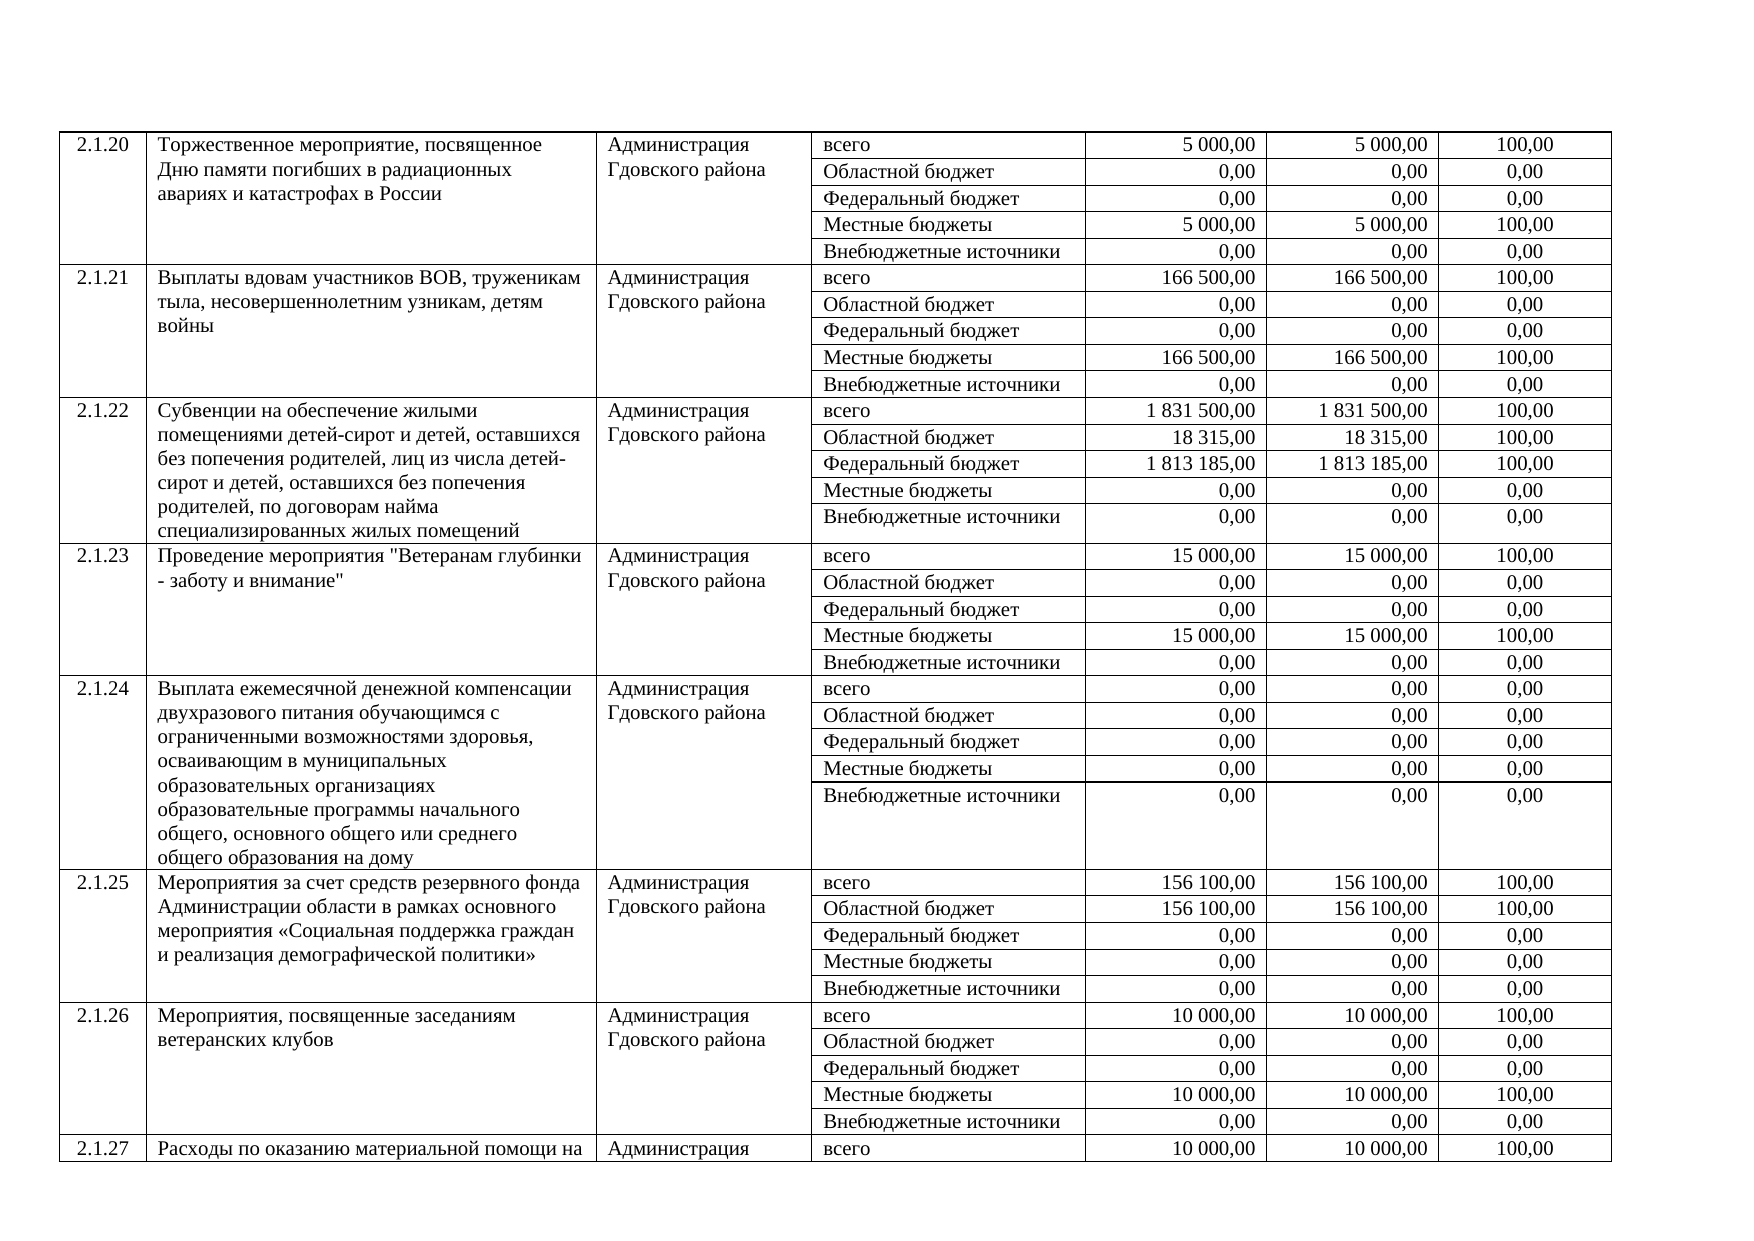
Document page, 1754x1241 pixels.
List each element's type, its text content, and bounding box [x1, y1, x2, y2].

table_cell 1 813 185,00 [1086, 451, 1266, 477]
table_cell Местные бюджеты [812, 756, 1085, 781]
table_cell 5 000,00 [1267, 133, 1438, 158]
table_cell всего [812, 676, 1085, 702]
table_cell 0,00 [1267, 729, 1438, 755]
table_cell 0,00 [1086, 371, 1266, 397]
table_cell 0,00 [1086, 783, 1266, 869]
table_cell Областной бюджет [812, 292, 1085, 317]
table_cell 10 000,00 [1086, 1082, 1266, 1108]
table_cell 100,00 [1439, 544, 1611, 569]
table_cell Местные бюджеты [812, 345, 1085, 370]
table_cell 0,00 [1086, 239, 1266, 264]
table_cell Областной бюджет [812, 159, 1085, 184]
table_cell всего [812, 398, 1085, 423]
table_cell 0,00 [1439, 504, 1611, 542]
table_cell 0,00 [1267, 239, 1438, 264]
table_cell Областной бюджет [812, 896, 1085, 922]
table_cell 0,00 [1439, 159, 1611, 184]
table_cell 10 000,00 [1267, 1003, 1438, 1028]
table_cell 0,00 [1086, 597, 1266, 622]
table_cell 166 500,00 [1086, 265, 1266, 291]
table_cell 18 315,00 [1267, 425, 1438, 450]
table_cell 0,00 [1267, 478, 1438, 503]
table_cell Субвенции на обеспечение жилыми помещениями детей-сирот и детей, оставшихся без попечения родителей, лиц из числа детей-сирот и детей, оставшихся без попечения родителей, по договорам найма специализированных жилых помещений [147, 398, 596, 542]
table_cell Внебюджетные источники [812, 239, 1085, 264]
table_cell 1 813 185,00 [1267, 451, 1438, 477]
table_cell 15 000,00 [1267, 623, 1438, 649]
table_cell 0,00 [1086, 1109, 1266, 1134]
table_cell 0,00 [1439, 478, 1611, 503]
table_cell 0,00 [1267, 783, 1438, 869]
table_cell 100,00 [1439, 623, 1611, 649]
table_cell Федеральный бюджет [812, 451, 1085, 477]
table_cell 156 100,00 [1267, 896, 1438, 922]
table_cell Администрация Гдовского района [597, 676, 811, 869]
table_cell 0,00 [1439, 597, 1611, 622]
table_cell Администрация Гдовского района [597, 870, 811, 1002]
table_cell 0,00 [1439, 923, 1611, 948]
table_cell 100,00 [1439, 398, 1611, 423]
table_cell 166 500,00 [1267, 345, 1438, 370]
table_cell 0,00 [1267, 292, 1438, 317]
table_cell Местные бюджеты [812, 478, 1085, 503]
table_cell 0,00 [1267, 504, 1438, 542]
table_cell 156 100,00 [1086, 896, 1266, 922]
table_cell 15 000,00 [1086, 544, 1266, 569]
table_cell 0,00 [1086, 950, 1266, 975]
table_cell всего [812, 870, 1085, 895]
table_cell всего [812, 265, 1085, 291]
table_cell 0,00 [1439, 650, 1611, 675]
table_cell 10 000,00 [1267, 1082, 1438, 1108]
table_cell 2.1.21 [60, 265, 146, 397]
table_cell 100,00 [1439, 212, 1611, 238]
table_cell Внебюджетные источники [812, 371, 1085, 397]
table_cell 0,00 [1086, 504, 1266, 542]
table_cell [597, 133, 811, 264]
table_cell 10 000,00 [1086, 1135, 1266, 1161]
table_cell 156 100,00 [1267, 870, 1438, 895]
table_cell всего [812, 1135, 1085, 1161]
table_cell 0,00 [1267, 703, 1438, 728]
table_cell 0,00 [1267, 570, 1438, 596]
table_cell Федеральный бюджет [812, 1056, 1085, 1081]
table_cell 0,00 [1439, 1109, 1611, 1134]
table_cell Администрация Гдовского района [597, 398, 811, 542]
table_cell 0,00 [1439, 186, 1611, 211]
table_cell 100,00 [1439, 896, 1611, 922]
table_cell 0,00 [1439, 703, 1611, 728]
table_cell Федеральный бюджет [812, 597, 1085, 622]
table_cell 100,00 [1439, 133, 1611, 158]
table_cell 18 315,00 [1086, 425, 1266, 450]
table_cell Внебюджетные источники [812, 783, 1085, 869]
table_cell 0,00 [1267, 371, 1438, 397]
table_cell 0,00 [1267, 756, 1438, 781]
table_cell Администрация Гдовского района [597, 265, 811, 397]
table_cell Внебюджетные источники [812, 650, 1085, 675]
table_cell 0,00 [1267, 1056, 1438, 1081]
table_cell 0,00 [1267, 923, 1438, 948]
table_cell Проведение мероприятия "Ветеранам глубинки - заботу и внимание" [147, 544, 596, 675]
table_cell 0,00 [1086, 729, 1266, 755]
table_cell Федеральный бюджет [812, 318, 1085, 344]
table_cell 15 000,00 [1086, 623, 1266, 649]
table_cell 0,00 [1439, 1029, 1611, 1055]
table_cell 100,00 [1439, 265, 1611, 291]
table_cell 0,00 [1439, 570, 1611, 596]
table_cell Федеральный бюджет [812, 923, 1085, 948]
table_cell 0,00 [1267, 676, 1438, 702]
table_cell 1 831 500,00 [1086, 398, 1266, 423]
table_cell 0,00 [1086, 756, 1266, 781]
table_cell Выплата ежемесячной денежной компенсации двухразового питания обучающимся с ограниченными возможностями здоровья, осваивающим в муниципальных образовательных организациях образовательные программы начального общего, основного общего или среднего общего образования на дому [147, 676, 596, 869]
table_cell 100,00 [1439, 425, 1611, 450]
table_cell 166 500,00 [1267, 265, 1438, 291]
table_cell 100,00 [1439, 870, 1611, 895]
table_cell 0,00 [1439, 676, 1611, 702]
table_cell Местные бюджеты [812, 950, 1085, 975]
table_cell Торжественное мероприятие, посвященное Дню памяти погибших в радиационных авариях и катастрофах в России [147, 133, 596, 264]
table_cell 0,00 [1267, 318, 1438, 344]
table_cell 0,00 [1086, 478, 1266, 503]
table_cell 2.1.23 [60, 544, 146, 675]
table_cell Областной бюджет [812, 425, 1085, 450]
table_cell Областной бюджет [812, 703, 1085, 728]
table_cell 0,00 [1086, 318, 1266, 344]
table_cell Федеральный бюджет [812, 729, 1085, 755]
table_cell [147, 1135, 596, 1161]
table_cell 0,00 [1086, 703, 1266, 728]
table_cell 10 000,00 [1267, 1135, 1438, 1161]
table_cell 0,00 [1439, 729, 1611, 755]
table_cell 2.1.20 [60, 133, 146, 264]
table_cell 0,00 [1439, 976, 1611, 1002]
table_cell 2.1.27 [60, 1135, 146, 1161]
table_cell 15 000,00 [1267, 544, 1438, 569]
table_cell 10 000,00 [1086, 1003, 1266, 1028]
table_cell 0,00 [1439, 239, 1611, 264]
table_cell 0,00 [1267, 976, 1438, 1002]
table_cell Мероприятия, посвященные заседаниям ветеранских клубов [147, 1003, 596, 1134]
table_cell 0,00 [1086, 292, 1266, 317]
table_cell 0,00 [1439, 1056, 1611, 1081]
table_cell 5 000,00 [1267, 212, 1438, 238]
table_cell Местные бюджеты [812, 623, 1085, 649]
table_cell 2.1.24 [60, 676, 146, 869]
table_cell 0,00 [1086, 676, 1266, 702]
table_cell 0,00 [1267, 159, 1438, 184]
table_cell 5 000,00 [1086, 133, 1266, 158]
table_cell Мероприятия за счет средств резервного фонда Администрации области в рамках основного мероприятия «Социальная поддержка граждан и реализация демографической политики» [147, 870, 596, 1002]
table_cell 0,00 [1086, 976, 1266, 1002]
table_cell Областной бюджет [812, 1029, 1085, 1055]
table_cell 0,00 [1267, 650, 1438, 675]
table_cell Администрация Гдовского района [597, 544, 811, 675]
table_cell Внебюджетные источники [812, 1109, 1085, 1134]
table_cell 0,00 [1267, 1029, 1438, 1055]
table_cell 0,00 [1086, 1056, 1266, 1081]
table_cell 0,00 [1439, 950, 1611, 975]
table_cell 1 831 500,00 [1267, 398, 1438, 423]
table_cell 0,00 [1267, 950, 1438, 975]
table_cell 0,00 [1439, 756, 1611, 781]
table_cell 0,00 [1086, 650, 1266, 675]
table_cell Внебюджетные источники [812, 976, 1085, 1002]
table_cell 0,00 [1267, 186, 1438, 211]
table_cell 100,00 [1439, 1135, 1611, 1161]
table_cell 2.1.25 [60, 870, 146, 1002]
table_cell всего [812, 133, 1085, 158]
table_cell 0,00 [1439, 318, 1611, 344]
table_cell 0,00 [1086, 923, 1266, 948]
table_cell 0,00 [1086, 1029, 1266, 1055]
table_cell всего [812, 544, 1085, 569]
table_cell 166 500,00 [1086, 345, 1266, 370]
table_cell Администрация Гдовского района [597, 1003, 811, 1134]
table_cell всего [812, 1003, 1085, 1028]
table_cell 0,00 [1086, 159, 1266, 184]
table_cell 2.1.22 [60, 398, 146, 542]
table_cell 2.1.26 [60, 1003, 146, 1134]
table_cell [597, 1135, 811, 1161]
table_cell 0,00 [1267, 1109, 1438, 1134]
table_cell 0,00 [1086, 186, 1266, 211]
table_cell Федеральный бюджет [812, 186, 1085, 211]
table_cell 100,00 [1439, 1003, 1611, 1028]
table_cell Местные бюджеты [812, 212, 1085, 238]
table_cell 5 000,00 [1086, 212, 1266, 238]
table_cell 100,00 [1439, 1082, 1611, 1108]
table_cell Внебюджетные источники [812, 504, 1085, 542]
table_cell Областной бюджет [812, 570, 1085, 596]
table_cell 0,00 [1439, 292, 1611, 317]
table_cell 156 100,00 [1086, 870, 1266, 895]
table_cell 0,00 [1086, 570, 1266, 596]
table_cell 0,00 [1439, 371, 1611, 397]
table_cell 0,00 [1439, 783, 1611, 869]
table_cell Выплаты вдовам участников ВОВ, труженикам тыла, несовершеннолетним узникам, детям войны [147, 265, 596, 397]
table_cell 0,00 [1267, 597, 1438, 622]
table_cell Местные бюджеты [812, 1082, 1085, 1108]
table_cell 100,00 [1439, 451, 1611, 477]
table_cell 100,00 [1439, 345, 1611, 370]
